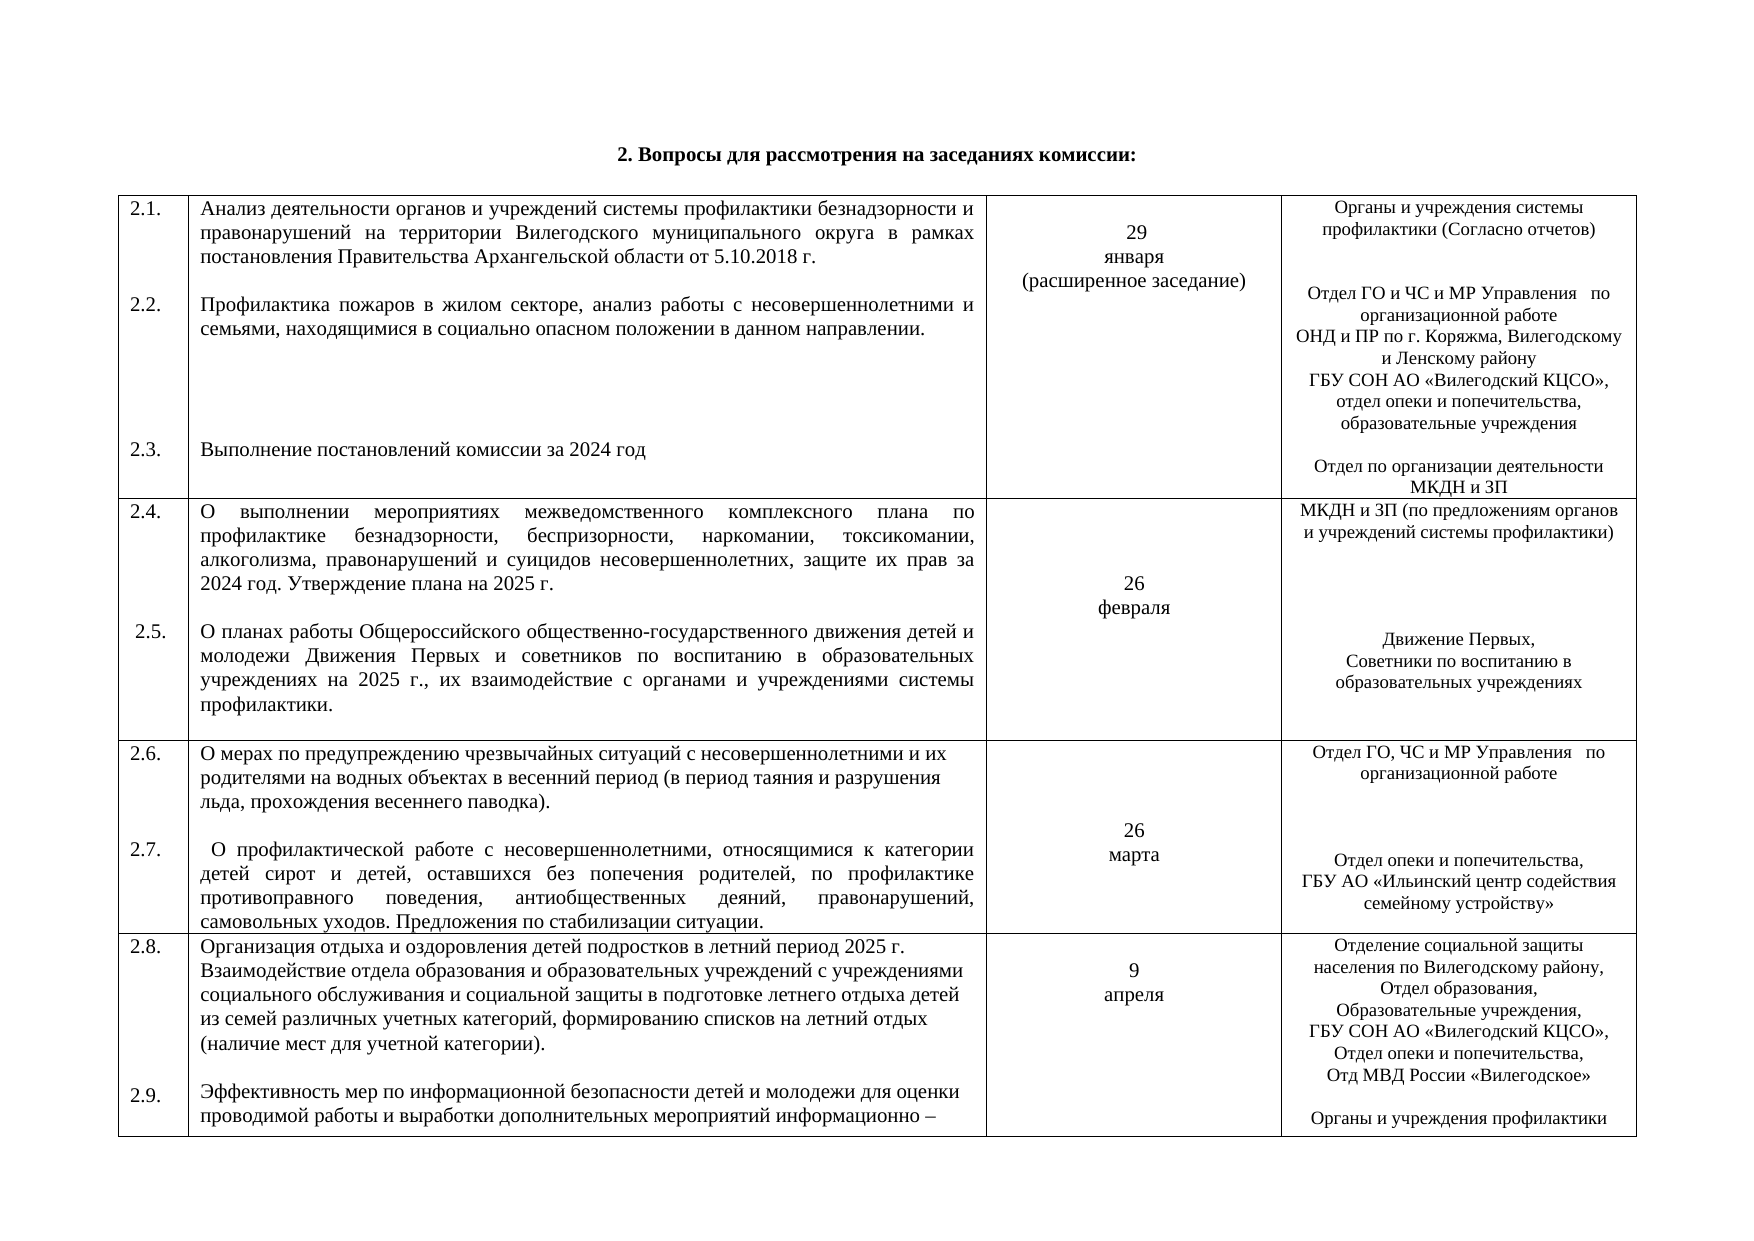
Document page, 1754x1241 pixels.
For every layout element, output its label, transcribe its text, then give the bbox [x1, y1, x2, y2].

table_header 29 января (расширенное заседание) [987, 196, 1281, 498]
table_cell О выполнении мероприятиях межведомственного комплексного плана по профилактике безнадзорности, беспризорности, наркомании, токсикомании, алкоголизма, правонарушений и суицидов несовершеннолетних, защите их прав за 2024 год. Утверждение плана на 2025 г. О планах работы Общероссийского общественно-государственного движения детей и молодежи Движения Первых и советников по воспитанию в образовательных учреждениях на 2025 г., их взаимодействие с органами и учреждениями системы профилактики. [189, 499, 986, 739]
table_cell О мерах по предупреждению чрезвычайных ситуаций с несовершеннолетними и их родителями на водных объектах в весенний период (в период таяния и разрушения льда, прохождения весеннего паводка). О профилактической работе с несовершеннолетними, относящимися к категории детей сирот и детей, оставшихся без попечения родителей, по профилактике противоправного поведения, антиобщественных деяний, правонарушений, самовольных уходов. Предложения по стабилизации ситуации. [189, 741, 986, 933]
table_cell 2.4. 2.5. [119, 499, 188, 739]
text 2. Вопросы для рассмотрения на заседаниях комиссии: [118, 142, 1636, 166]
table_cell Отдел ГО, ЧС и МР Управления по организационной работе Отдел опеки и попечительства, ГБУ АО «Ильинский центр содействия семейному устройству» [1282, 741, 1636, 933]
table_cell 2.8. 2.9. 2.10. [119, 934, 188, 1136]
table_cell МКДН и ЗП (по предложениям органов и учреждений системы профилактики) Движение Первых, Советники по воспитанию в образовательных учреждениях [1282, 499, 1636, 739]
table_header 2.1. 2.2. 2.3. [119, 196, 188, 498]
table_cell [189, 934, 986, 1136]
table_header Анализ деятельности органов и учреждений системы профилактики безнадзорности и правонарушений на территории Вилегодского муниципального округа в рамках постановления Правительства Архангельской области от 5.10.2018 г. Профилактика пожаров в жилом секторе, анализ работы с несовершеннолетними и семьями, находящимися в социально опасном положении в данном направлении. Выполнение постановлений комиссии за 2024 год [189, 196, 986, 498]
table_cell 26 марта [987, 741, 1281, 933]
table_header Органы и учреждения системы профилактики (Согласно отчетов) Отдел ГО и ЧС и МР Управления по организационной работе ОНД и ПР по г. Коряжма, Вилегодскому и Ленскому району ГБУ СОН АО «Вилегодский КЦСО», отдел опеки и попечительства, образовательные учреждения Отдел по организации деятельности МКДН и ЗП [1282, 196, 1636, 498]
table_cell 2.6. 2.7. [119, 741, 188, 933]
table_cell 9 апреля [987, 934, 1281, 1136]
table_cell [1282, 934, 1636, 1136]
table_cell 26 февраля [987, 499, 1281, 739]
